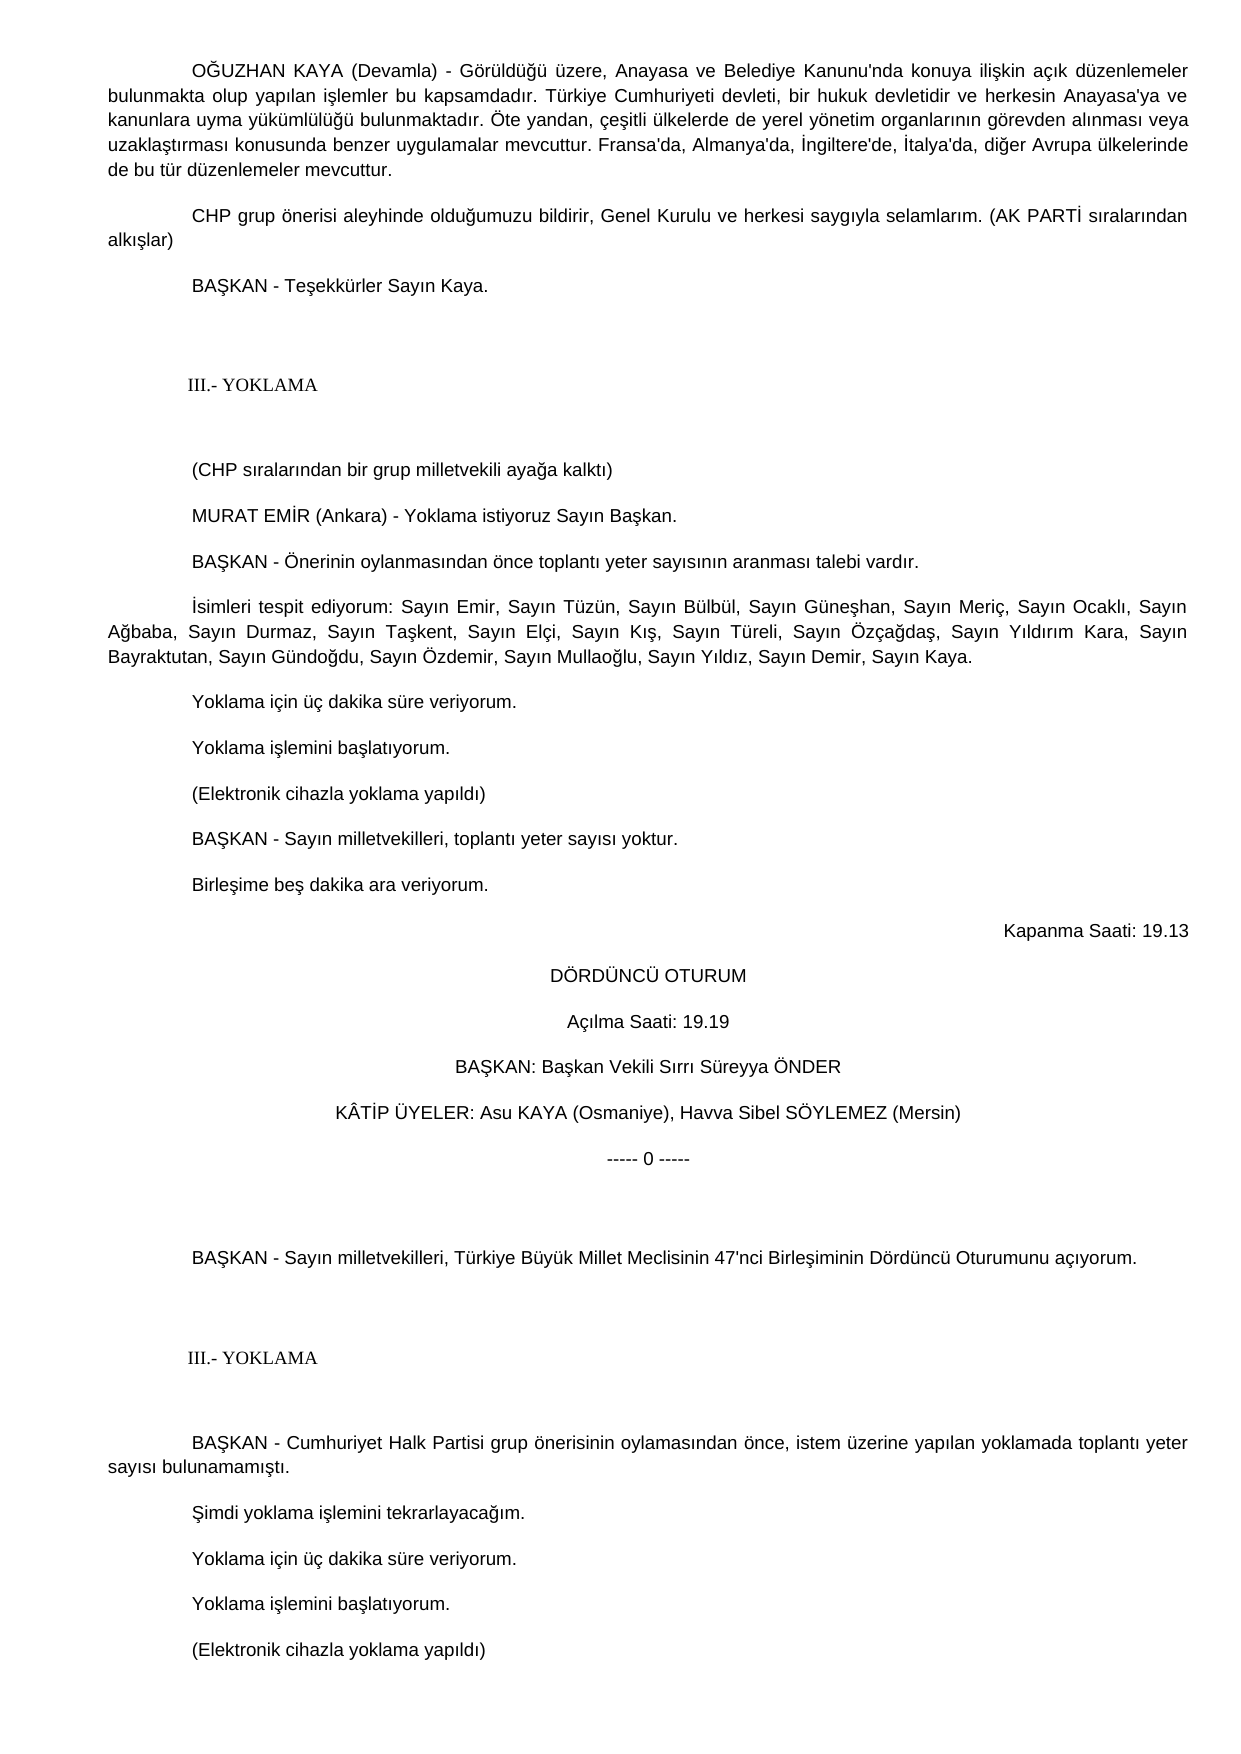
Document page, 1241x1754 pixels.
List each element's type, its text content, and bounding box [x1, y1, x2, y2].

text Yoklama için üç dakika süre veriyorum. [108, 691, 1189, 713]
text BAŞKAN - Sayın milletvekilleri, Türkiye Büyük Millet Meclisinin 47'nci Birleşiminin Dördüncü Oturumunu açıyorum. [108, 1247, 1189, 1269]
text III.- YOKLAMA [103, 1347, 1193, 1368]
text (CHP sıralarından bir grup milletvekili ayağa kalktı) [108, 459, 1189, 481]
text BAŞKAN - Önerinin oylanmasından önce toplantı yeter sayısının aranması talebi vardır. [108, 551, 1189, 572]
text Açılma Saati: 19.19 [108, 1011, 1189, 1032]
text Birleşime beş dakika ara veriyorum. [108, 874, 1189, 895]
text (Elektronik cihazla yoklama yapıldı) [108, 1639, 1189, 1660]
text MURAT EMİR (Ankara) - Yoklama istiyoruz Sayın Başkan. [108, 505, 1189, 526]
text Şimdi yoklama işlemini tekrarlayacağım. [108, 1502, 1189, 1523]
text (Elektronik cihazla yoklama yapıldı) [108, 783, 1189, 804]
text BAŞKAN - Cumhuriyet Halk Partisi grup önerisinin oylamasından önce, istem üzerine yapılan yoklamada toplantı yeter sayısı bulunamamıştı. [108, 1431, 1189, 1478]
text İsimleri tespit ediyorum: Sayın Emir, Sayın Tüzün, Sayın Bülbül, Sayın Güneşhan, Sayın Meriç, Sayın Ocaklı, Sayın Ağbaba, Sayın Durmaz, Sayın Taşkent, Sayın Elçi, Sayın Kış, Sayın Türeli, Sayın Özçağdaş, Sayın Yıldırım Kara, Sayın Bayraktutan, Sayın Gündoğdu, Sayın Özdemir, Sayın Mullaoğlu, Sayın Yıldız, Sayın Demir, Sayın Kaya. [108, 596, 1189, 667]
text BAŞKAN - Sayın milletvekilleri, toplantı yeter sayısı yoktur. [108, 828, 1189, 850]
text OĞUZHAN KAYA (Devamla) - Görüldüğü üzere, Anayasa ve Belediye Kanunu'nda konuya ilişkin açık düzenlemeler bulunmakta olup yapılan işlemler bu kapsamdadır. Türkiye Cumhuriyeti devleti, bir hukuk devletidir ve herkesin Anayasa'ya ve kanunlara uyma yükümlülüğü bulunmaktadır. Öte yandan, çeşitli ülkelerde de yerel yönetim organlarının görevden alınması veya uzaklaştırması konusunda benzer uygulamalar mevcuttur. Fransa'da, Almanya'da, İngiltere'de, İtalya'da, diğer Avrupa ülkelerinde de bu tür düzenlemeler mevcuttur. [108, 60, 1189, 180]
text BAŞKAN: Başkan Vekili Sırrı Süreyya ÖNDER [108, 1056, 1189, 1078]
text CHP grup önerisi aleyhinde olduğumuzu bildirir, Genel Kurulu ve herkesi saygıyla selamlarım. (AK PARTİ sıralarından alkışlar) [108, 204, 1189, 251]
text BAŞKAN - Teşekkürler Sayın Kaya. [108, 275, 1189, 296]
text Yoklama için üç dakika süre veriyorum. [108, 1547, 1189, 1569]
text KÂTİP ÜYELER: Asu KAYA (Osmaniye), Havva Sibel SÖYLEMEZ (Mersin) [108, 1102, 1189, 1123]
text DÖRDÜNCÜ OTURUM [108, 965, 1189, 987]
text Yoklama işlemini başlatıyorum. [108, 1593, 1189, 1615]
text ----- 0 ----- [108, 1148, 1189, 1169]
text Kapanma Saati: 19.13 [108, 919, 1189, 941]
text Yoklama işlemini başlatıyorum. [108, 737, 1189, 758]
text III.- YOKLAMA [103, 374, 1193, 396]
